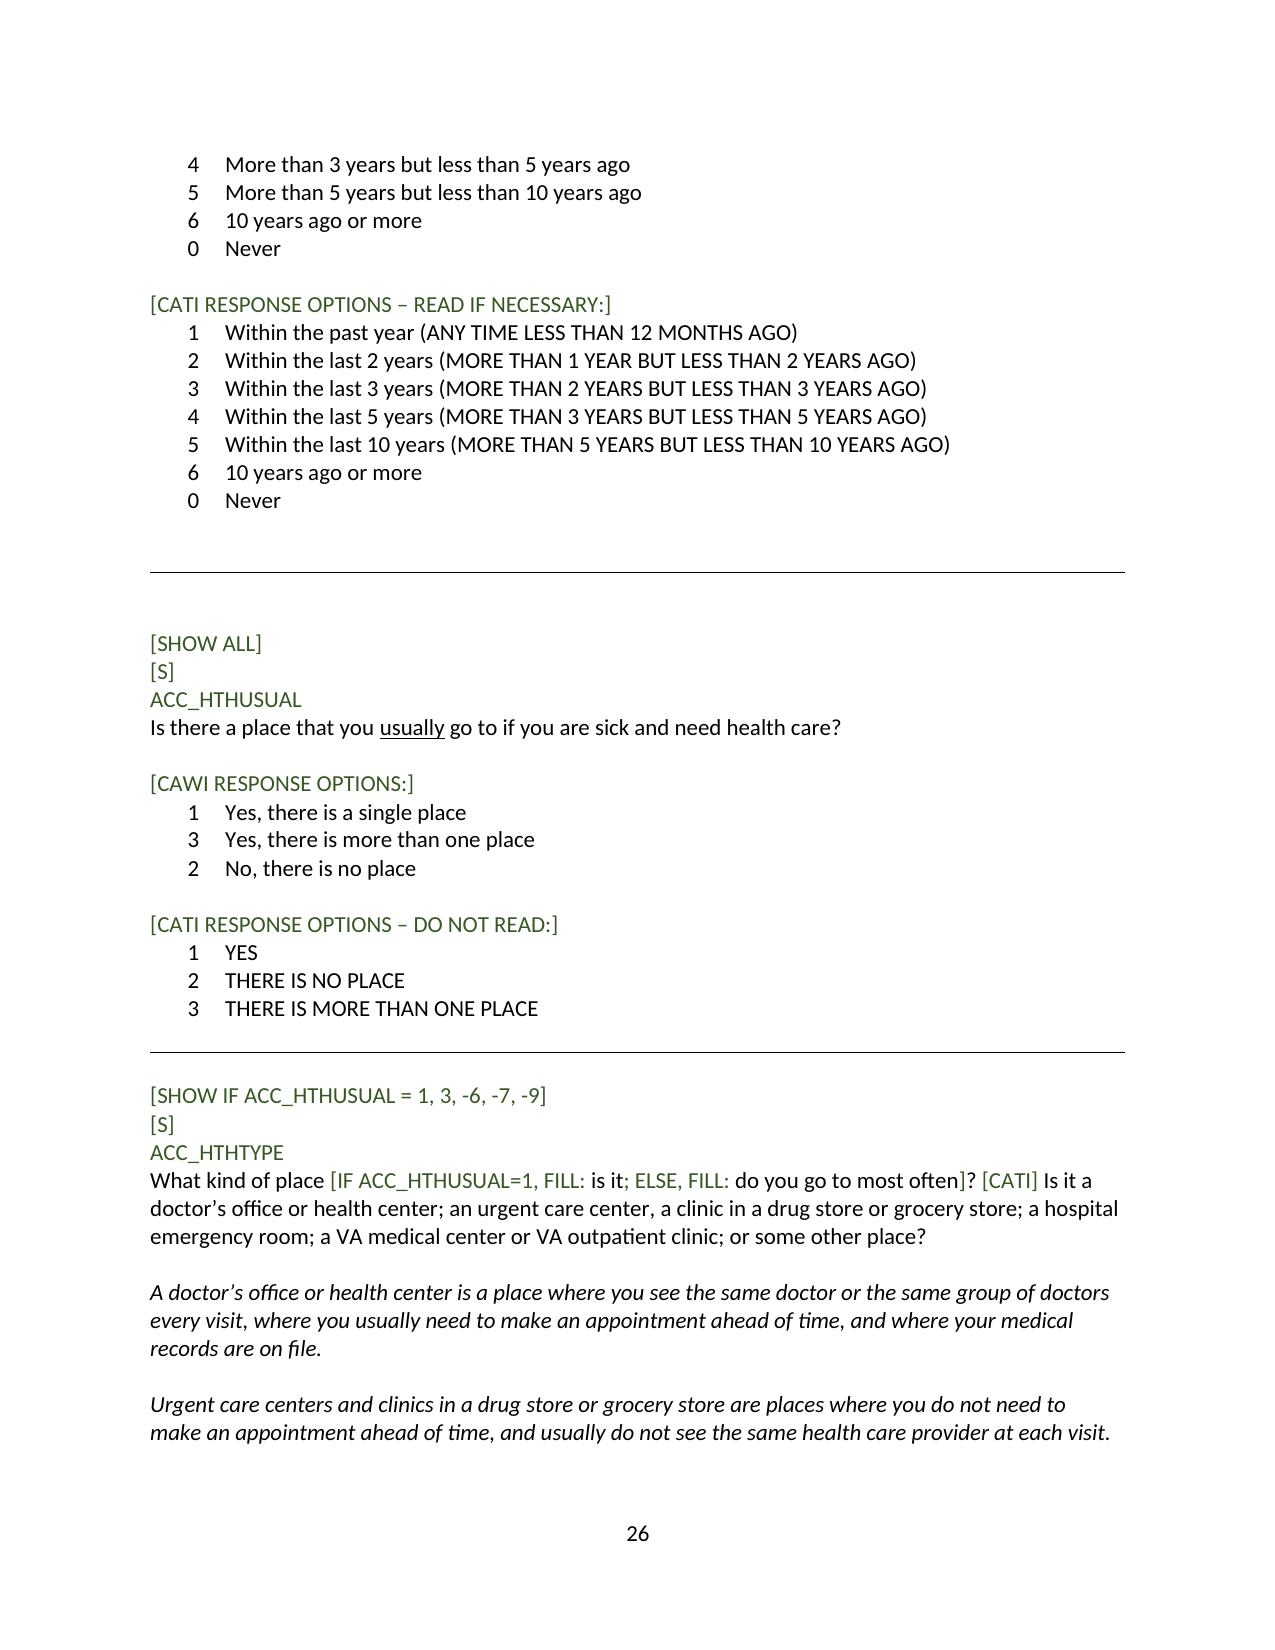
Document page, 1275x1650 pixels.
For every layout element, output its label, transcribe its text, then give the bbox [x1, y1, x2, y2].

text 3 Yes, there is more than one place [187, 826, 1125, 854]
text 4 More than 3 years but less than 5 years ago [187, 150, 1125, 178]
text [CATI RESPONSE OPTIONS – DO NOT READ:] [150, 910, 1125, 938]
text 2 Within the last 2 years (MORE THAN 1 YEAR BUT LESS THAN 2 YEARS AGO) [187, 346, 1125, 374]
text 3 THERE IS MORE THAN ONE PLACE [187, 994, 1125, 1022]
text 2 No, there is no place [187, 854, 1125, 882]
text [CATI RESPONSE OPTIONS – READ IF NECESSARY:] [150, 290, 1125, 318]
text [S] [150, 1110, 1125, 1138]
text 1 Within the past year (ANY TIME LESS THAN 12 MONTHS AGO) [187, 318, 1125, 346]
text 1 YES [187, 938, 1125, 966]
text 0 Never [187, 234, 1125, 262]
text Is there a place that you usually go to if you are sick and need health care? [150, 713, 1125, 742]
text 5 Within the last 10 years (MORE THAN 5 YEARS BUT LESS THAN 10 YEARS AGO) [187, 430, 1125, 458]
text [SHOW ALL] [150, 629, 1125, 657]
text A doctor’s office or health center is a place where you see the same doctor or the same group of doctors every visit, where you usually need to make an appointment ahead of time, and where your medical records are on file. [150, 1278, 1125, 1362]
text 6 10 years ago or more [187, 458, 1125, 486]
text 6 10 years ago or more [187, 206, 1125, 234]
text [CAWI RESPONSE OPTIONS:] [150, 769, 1125, 798]
text 3 Within the last 3 years (MORE THAN 2 YEARS BUT LESS THAN 3 YEARS AGO) [187, 374, 1125, 402]
list Yes, there is a single place [187, 798, 1125, 826]
text 0 Never [187, 486, 1125, 514]
text ACC_HTHTYPE [150, 1138, 1125, 1166]
text 2 THERE IS NO PLACE [187, 966, 1125, 994]
text [SHOW IF ACC_HTHUSUAL = 1, 3, -6, -7, -9] [150, 1053, 1125, 1110]
text Urgent care centers and clinics in a drug store or grocery store are places where you do not need to make an appointment ahead of time, and usually do not see the same health care provider at each visit. [150, 1390, 1125, 1446]
text 4 Within the last 5 years (MORE THAN 3 YEARS BUT LESS THAN 5 YEARS AGO) [187, 402, 1125, 430]
text ACC_HTHUSUAL [150, 686, 1125, 713]
text [S] [150, 657, 1125, 686]
text 5 More than 5 years but less than 10 years ago [187, 178, 1125, 206]
text What kind of place [IF ACC_HTHUSUAL=1, FILL: is it; ELSE, FILL: do you go to most often]? [CATI] Is it a doctor’s office or health center; an urgent care center, a clinic in a drug store or grocery store; a hospital emergency room; a VA medical center or VA outpatient clinic; or some other place? [150, 1166, 1125, 1250]
